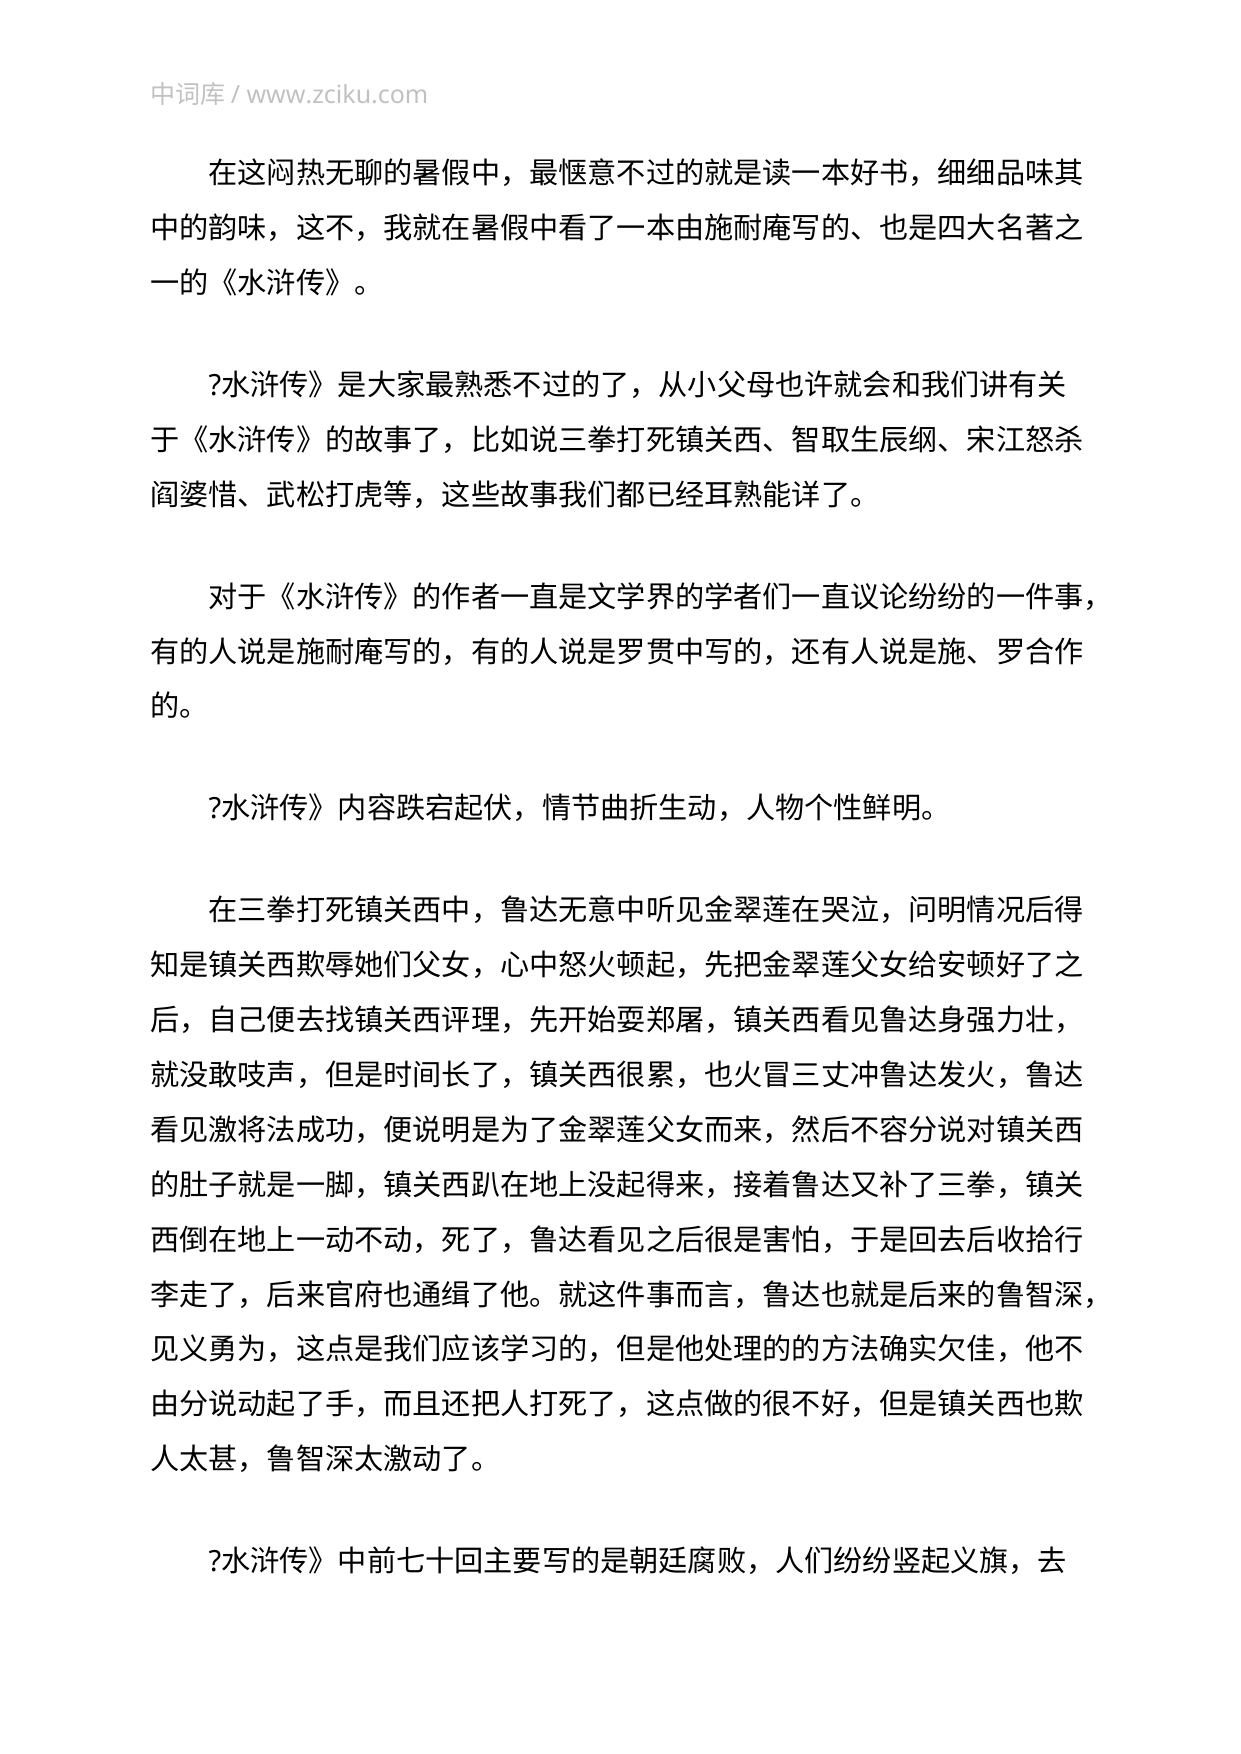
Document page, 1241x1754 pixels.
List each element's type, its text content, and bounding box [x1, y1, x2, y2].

text ?水浒传》内容跌宕起伏，情节曲折生动，人物个性鲜明。 [150, 785, 1090, 827]
text 在这闷热无聊的暑假中，最惬意不过的就是读一本好书，细细品味其中的韵味，这不，我就在暑假中看了一本由施耐庵写的、也是四大名著之一的《水浒传》。 [150, 150, 1090, 302]
text 在三拳打死镇关西中，鲁达无意中听见金翠莲在哭泣，问明情况后得知是镇关西欺辱她们父女，心中怒火顿起，先把金翠莲父女给安顿好了之后，自己便去找镇关西评理，先开始耍郑屠，镇关西看见鲁达身强力壮，就没敢吱声，但是时间长了，镇关西很累，也火冒三丈冲鲁达发火，鲁达看见激将法成功，便说明是为了金翠莲父女而来，然后不容分说对镇关西的肚子就是一脚，镇关西趴在地上没起得来，接着鲁达又补了三拳，镇关西倒在地上一动不动，死了，鲁达看见之后很是害怕，于是回去后收拾行李走了，后来官府也通缉了他。就这件事而言，鲁达也就是后来的鲁智深，见义勇为，这点是我们应该学习的，但是他处理的的方法确实欠佳，他不由分说动起了手，而且还把人打死了，这点做的很不好，但是镇关西也欺人太甚，鲁智深太激动了。 [150, 887, 1090, 1478]
text ?水浒传》是大家最熟悉不过的了，从小父母也许就会和我们讲有关于《水浒传》的故事了，比如说三拳打死镇关西、智取生辰纲、宋江怒杀阎婆惜、武松打虎等，这些故事我们都已经耳熟能详了。 [150, 362, 1090, 514]
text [150, 1537, 1090, 1580]
text 对于《水浒传》的作者一直是文学界的学者们一直议论纷纷的一件事，有的人说是施耐庵写的，有的人说是罗贯中写的，还有人说是施、罗合作的。 [150, 573, 1090, 725]
